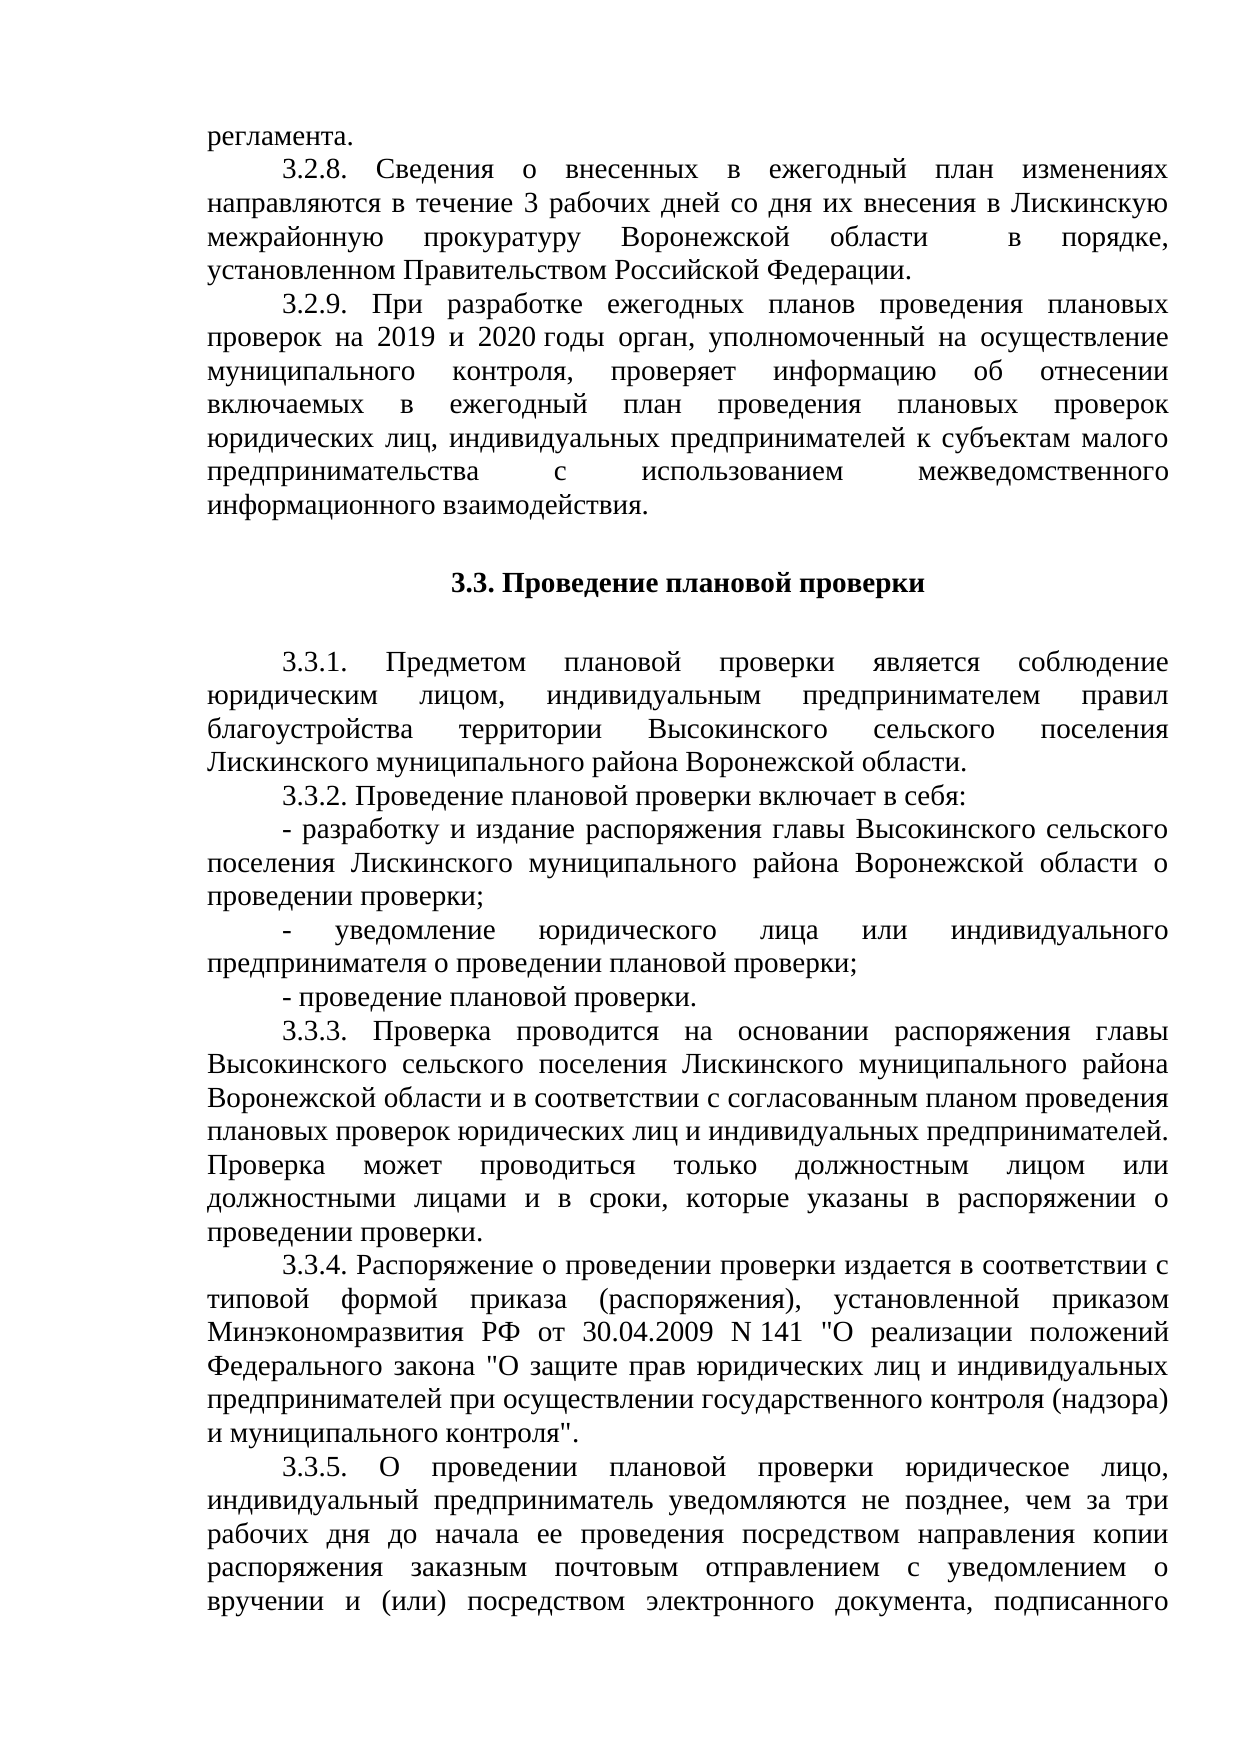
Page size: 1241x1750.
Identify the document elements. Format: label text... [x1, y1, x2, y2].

text 3.2.8. Сведения о внесенных в ежегодный план изменениях направляются в течение 3 рабочих дней со дня их внесения в Лискинскую межрайонную прокуратуру Воронежской области в порядке, установленном Правительством Российской Федерации. [207, 152, 1169, 286]
text - проведение плановой проверки. [207, 979, 1169, 1013]
text 3.2.9. При разработке ежегодных планов проведения плановых проверок на 2019 и 2020 годы орган, уполномоченный на осуществление муниципального контроля, проверяет информацию об отнесении включаемых в ежегодный план проведения плановых проверок юридических лиц, индивидуальных предпринимателей к субъектам малого предпринимательства с использованием межведомственного информационного взаимодействия. [207, 286, 1169, 521]
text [207, 118, 1169, 152]
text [207, 1449, 1169, 1616]
text 3.3.1. Предметом плановой проверки является соблюдение юридическим лицом, индивидуальным предпринимателем правил благоустройства территории Высокинского сельского поселения Лискинского муниципального района Воронежской области. [207, 644, 1169, 778]
text 3.3.4. Распоряжение о проведении проверки издается в соответствии с типовой формой приказа (распоряжения), установленной приказом Минэкономразвития РФ от 30.04.2009 N 141 "О реализации положений Федерального закона "О защите прав юридических лиц и индивидуальных предпринимателей при осуществлении государственного контроля (надзора) и муниципального контроля". [207, 1247, 1169, 1449]
text - разработку и издание распоряжения главы Высокинского сельского поселения Лискинского муниципального района Воронежской области о проведении проверки; [207, 811, 1169, 912]
text - уведомление юридического лица или индивидуального предпринимателя о проведении плановой проверки; [207, 912, 1169, 979]
text 3.3.3. Проверка проводится на основании распоряжения главы Высокинского сельского поселения Лискинского муниципального района Воронежской области и в соответствии с согласованным планом проведения плановых проверок юридических лиц и индивидуальных предпринимателей. Проверка может проводиться только должностным лицом или должностными лицами и в сроки, которые указаны в распоряжении о проведении проверки. [207, 1013, 1169, 1247]
subtitle 3.3. Проведение плановой проверки [207, 565, 1169, 599]
text 3.3.2. Проведение плановой проверки включает в себя: [207, 778, 1169, 811]
